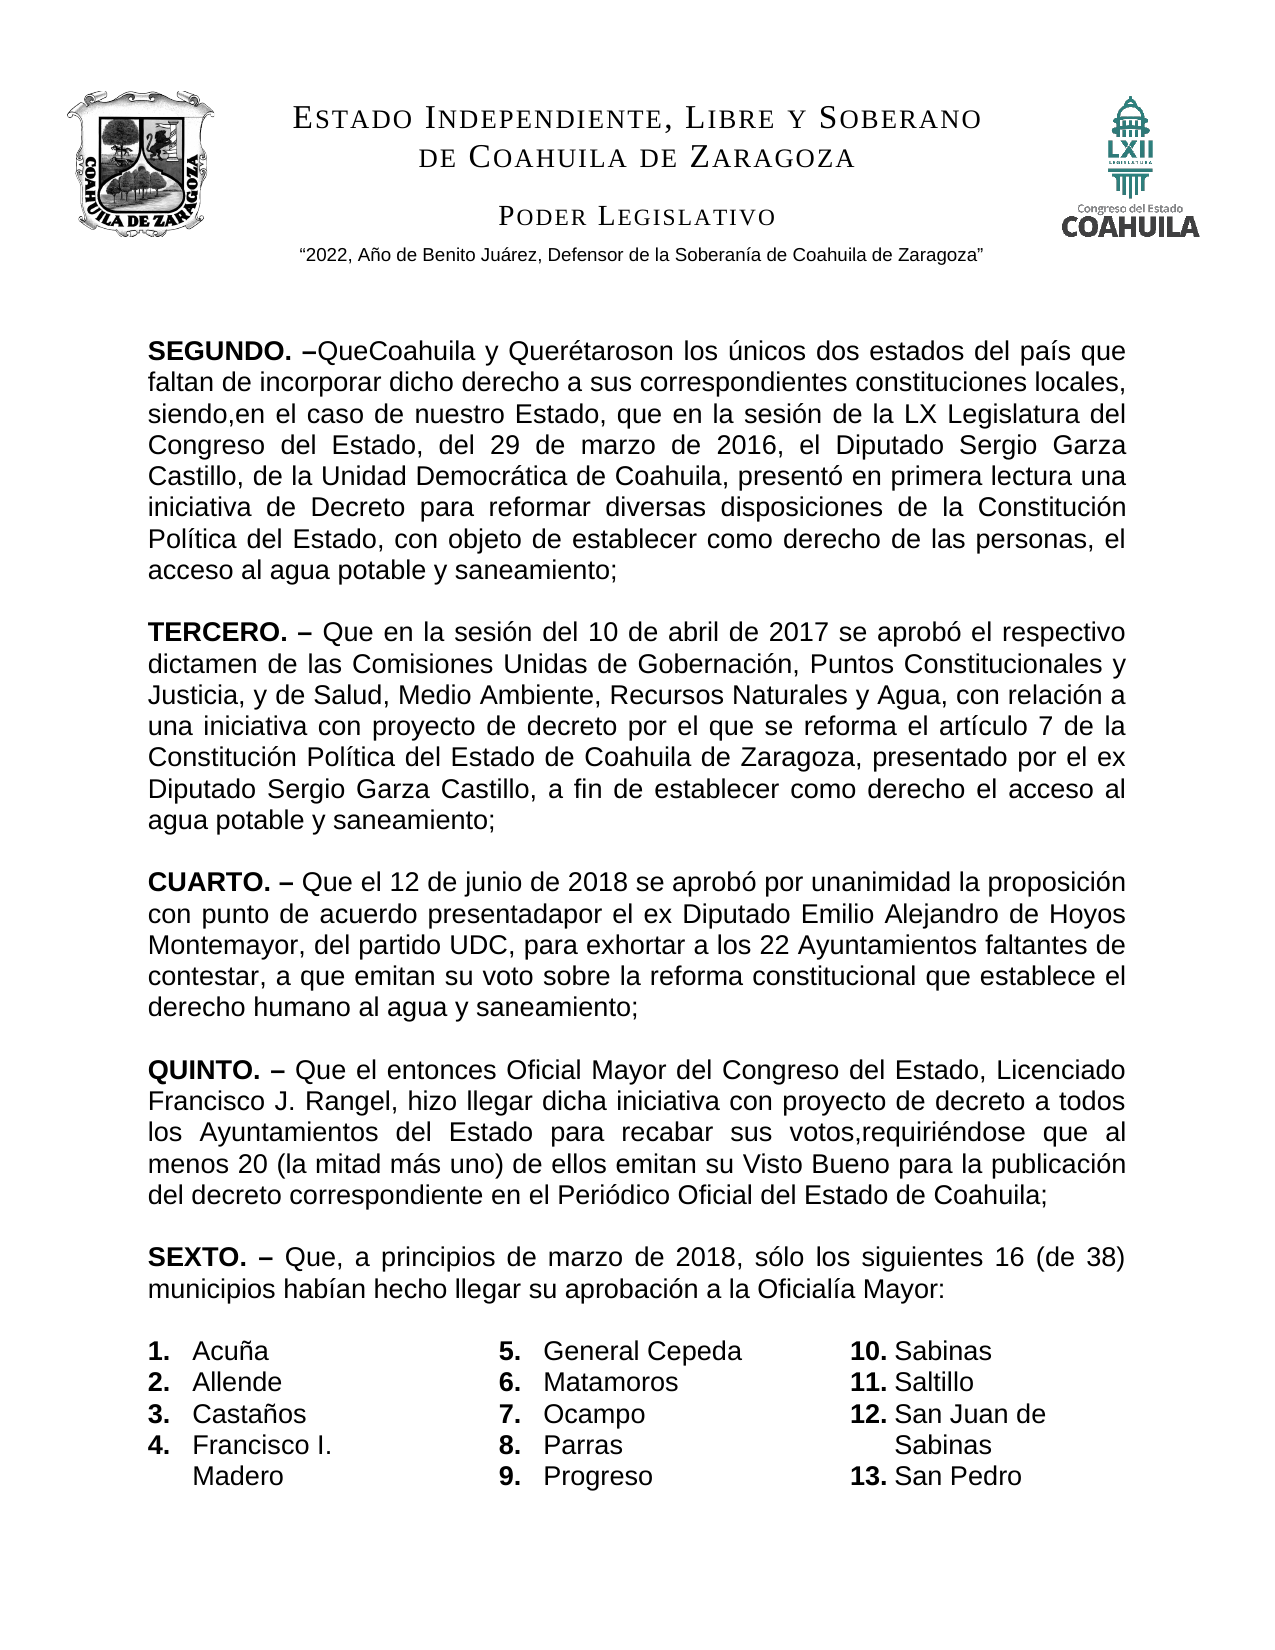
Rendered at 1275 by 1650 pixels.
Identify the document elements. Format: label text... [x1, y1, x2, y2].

list Castaños [148, 1398, 425, 1429]
list Allende [148, 1366, 425, 1398]
list Saltillo [850, 1366, 1127, 1398]
text CUARTO. – Que el 12 de junio de 2018 se aprobó por unanimidad la proposición con punto de acuerdo presentadapor el ex Diputado Emilio Alejandro de Hoyos Montemayor, del partido UDC, para exhortar a los 22 Ayuntamientos faltantes de contestar, a que emitan su voto sobre la reforma constitucional que establece el derecho humano al agua y saneamiento; [148, 866, 1127, 1023]
list San Juan de Sabinas [850, 1398, 1127, 1460]
text TERCERO. – Que en la sesión del 10 de abril de 2017 se aprobó el respectivo dictamen de las Comisiones Unidas de Gobernación, Puntos Constitucionales y Justicia, y de Salud, Medio Ambiente, Recursos Naturales y Agua, con relación a una iniciativa con proyecto de decreto por el que se reforma el artículo 7 de la Constitución Política del Estado de Coahuila de Zaragoza, presentado por el ex Diputado Sergio Garza Castillo, a fin de establecer como derecho el acceso al agua potable y saneamiento; [148, 616, 1127, 835]
picture [66, 91, 215, 237]
list Acuña [148, 1335, 425, 1366]
list San Pedro [850, 1460, 1127, 1491]
text SEGUNDO. –QueCoahuila y Querétaroson los únicos dos estados del país que faltan de incorporar dicho derecho a sus correspondientes constituciones locales, siendo,en el caso de nuestro Estado, que en la sesión de la LX Legislatura del Congreso del Estado, del 29 de marzo de 2016, el Diputado Sergio Garza Castillo, de la Unidad Democrática de Coahuila, presentó en primera lectura una iniciativa de Decreto para reformar diversas disposiciones de la Constitución Política del Estado, con objeto de establecer como derecho de las personas, el acceso al agua potable y saneamiento; [148, 335, 1127, 585]
picture [1052, 81, 1212, 249]
list Progreso [499, 1460, 776, 1491]
list General Cepeda [499, 1335, 776, 1366]
text SEXTO. – Que, a principios de marzo de 2018, sólo los siguientes 16 (de 38) municipios habían hecho llegar su aprobación a la Oficialía Mayor: [148, 1241, 1127, 1304]
list Parras [499, 1429, 776, 1460]
list Matamoros [499, 1366, 776, 1398]
list Sabinas [850, 1335, 1127, 1366]
list Francisco I. Madero [148, 1429, 425, 1491]
text QUINTO. – Que el entonces Oficial Mayor del Congreso del Estado, Licenciado Francisco J. Rangel, hizo llegar dicha iniciativa con proyecto de decreto a todos los Ayuntamientos del Estado para recabar sus votos,requiriéndose que al menos 20 (la mitad más uno) de ellos emitan su Visto Bueno para la publicación del decreto correspondiente en el Periódico Oficial del Estado de Coahuila; [148, 1054, 1127, 1210]
list Ocampo [499, 1398, 776, 1429]
